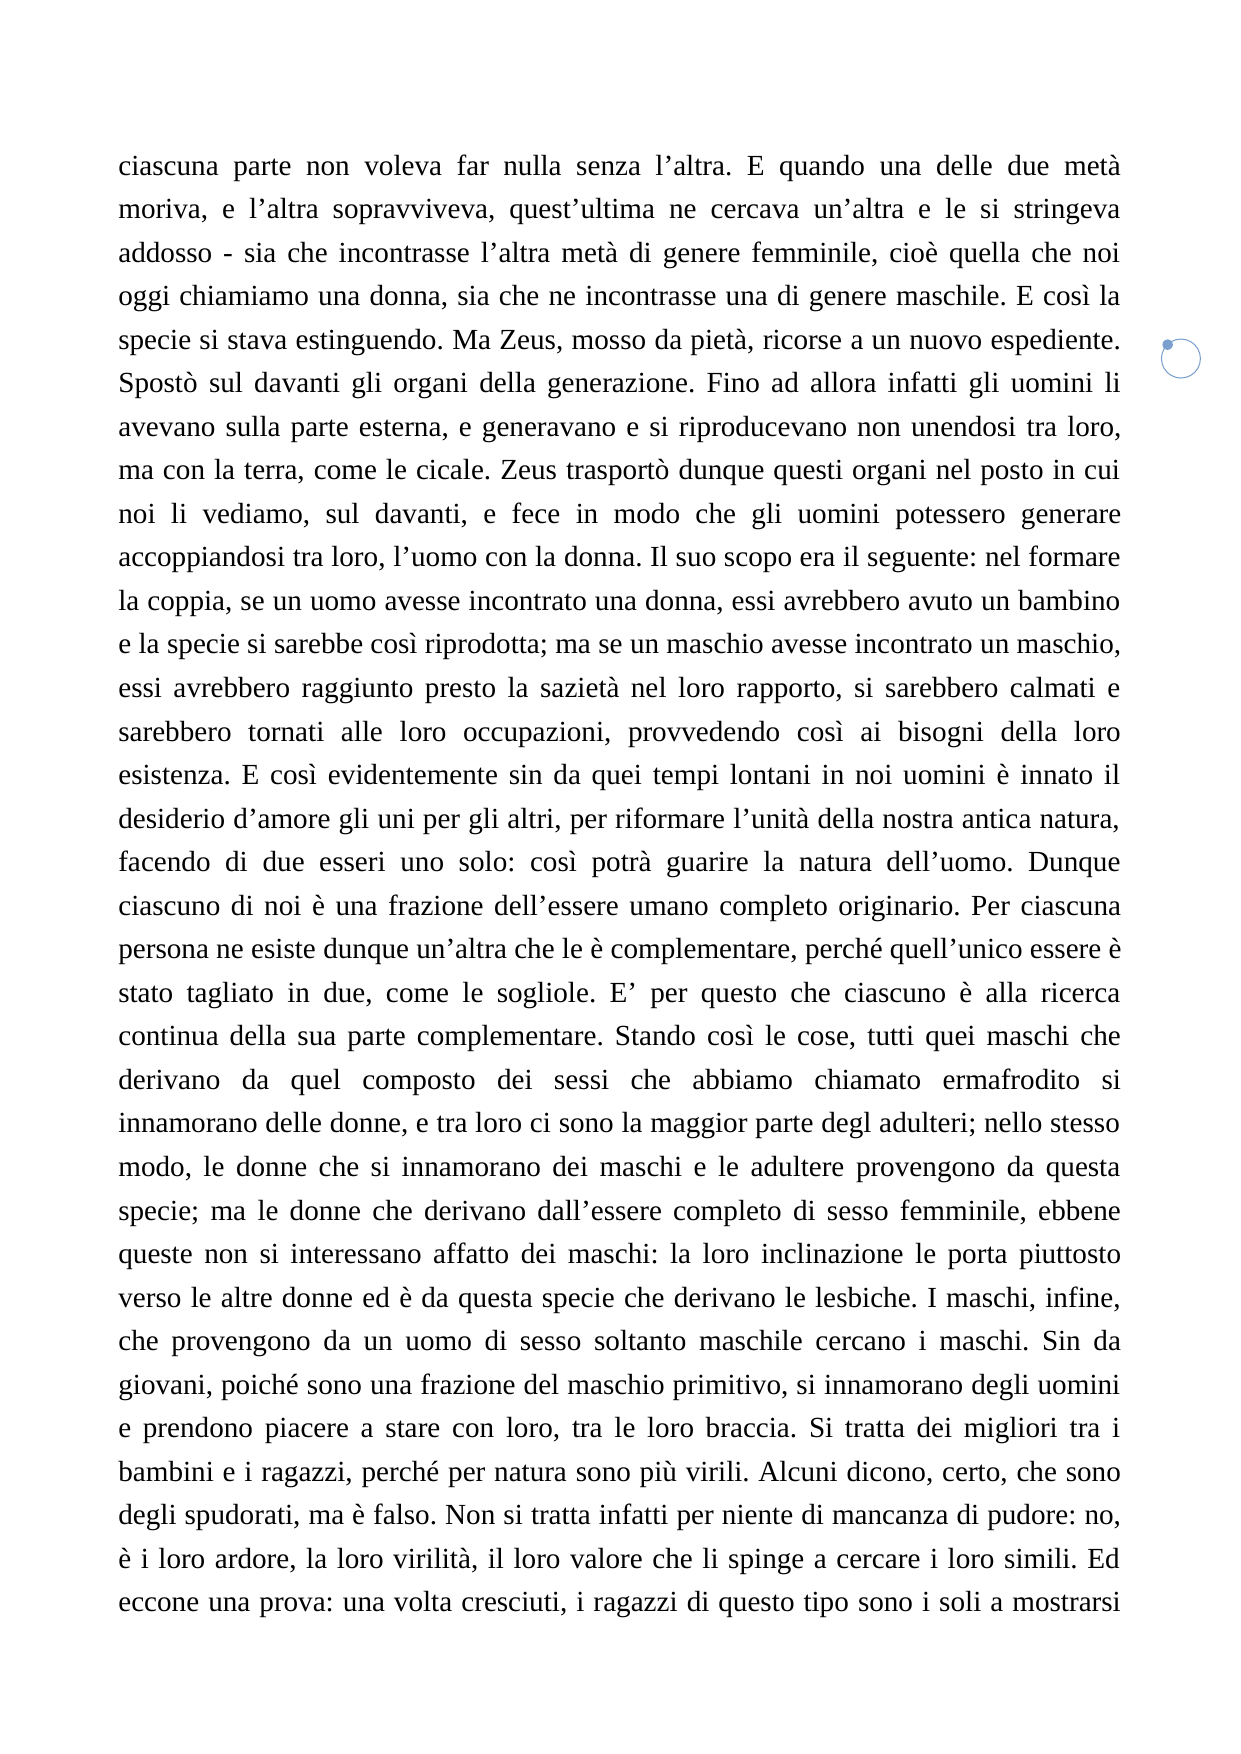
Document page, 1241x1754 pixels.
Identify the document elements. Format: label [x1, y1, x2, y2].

text [118, 148, 1122, 1618]
